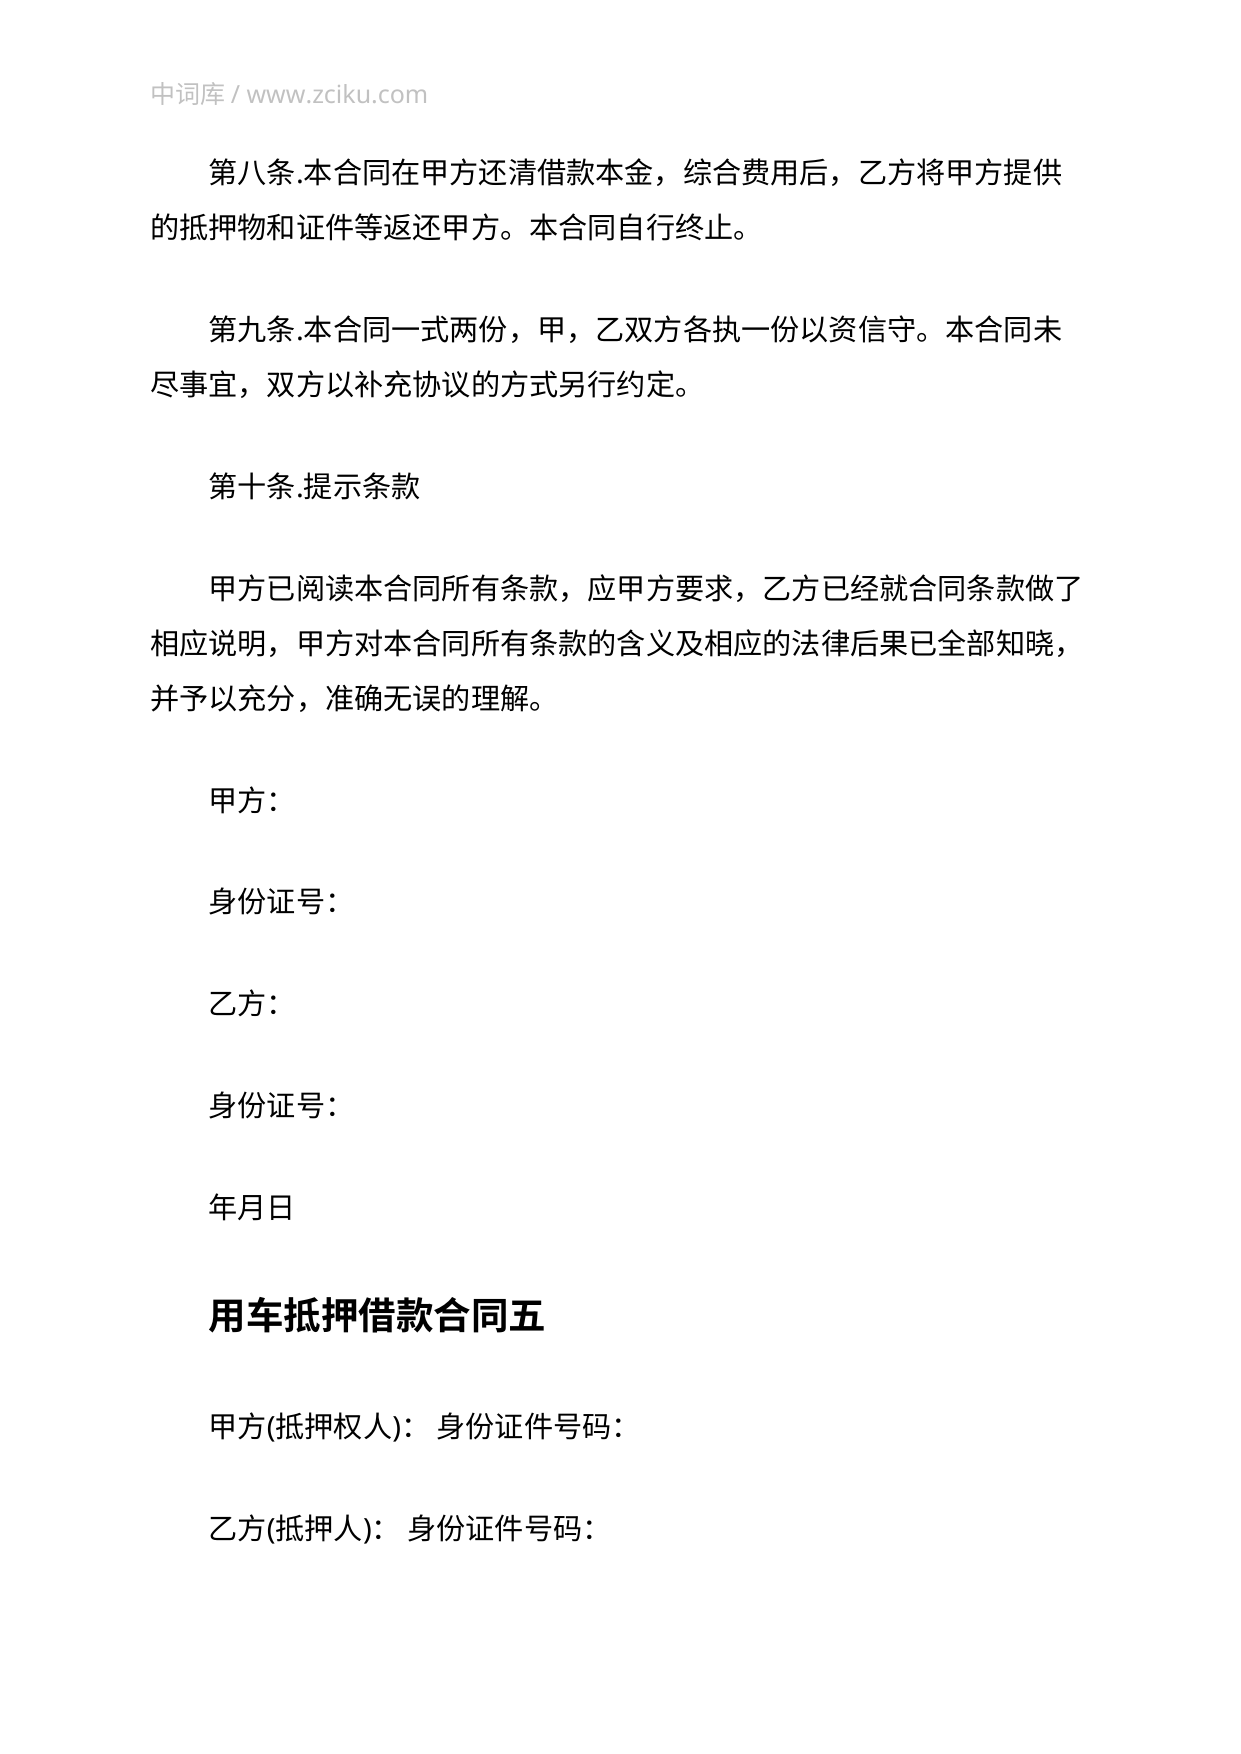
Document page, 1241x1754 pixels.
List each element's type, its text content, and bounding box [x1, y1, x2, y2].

text 身份证号： [150, 1082, 1090, 1125]
text 年月日 [150, 1184, 1090, 1226]
text 第九条.本合同一式两份，甲，乙双方各执一份以资信守。本合同未尽事宜，双方以补充协议的方式另行约定。 [150, 307, 1090, 404]
text 乙方： [150, 981, 1090, 1023]
text 身份证号： [150, 879, 1090, 921]
text 甲方已阅读本合同所有条款，应甲方要求，乙方已经就合同条款做了相应说明，甲方对本合同所有条款的含义及相应的法律后果已全部知晓，并予以充分，准确无误的理解。 [150, 566, 1090, 718]
text 第十条.提示条款 [150, 463, 1090, 506]
text 用车抵押借款合同五 [150, 1286, 1090, 1340]
text 甲方(抵押权人)： 身份证件号码： [150, 1403, 1090, 1446]
text 甲方： [150, 777, 1090, 819]
text 乙方(抵押人)： 身份证件号码： [150, 1505, 1090, 1548]
text 第八条.本合同在甲方还清借款本金，综合费用后，乙方将甲方提供的抵押物和证件等返还甲方。本合同自行终止。 [150, 150, 1090, 247]
